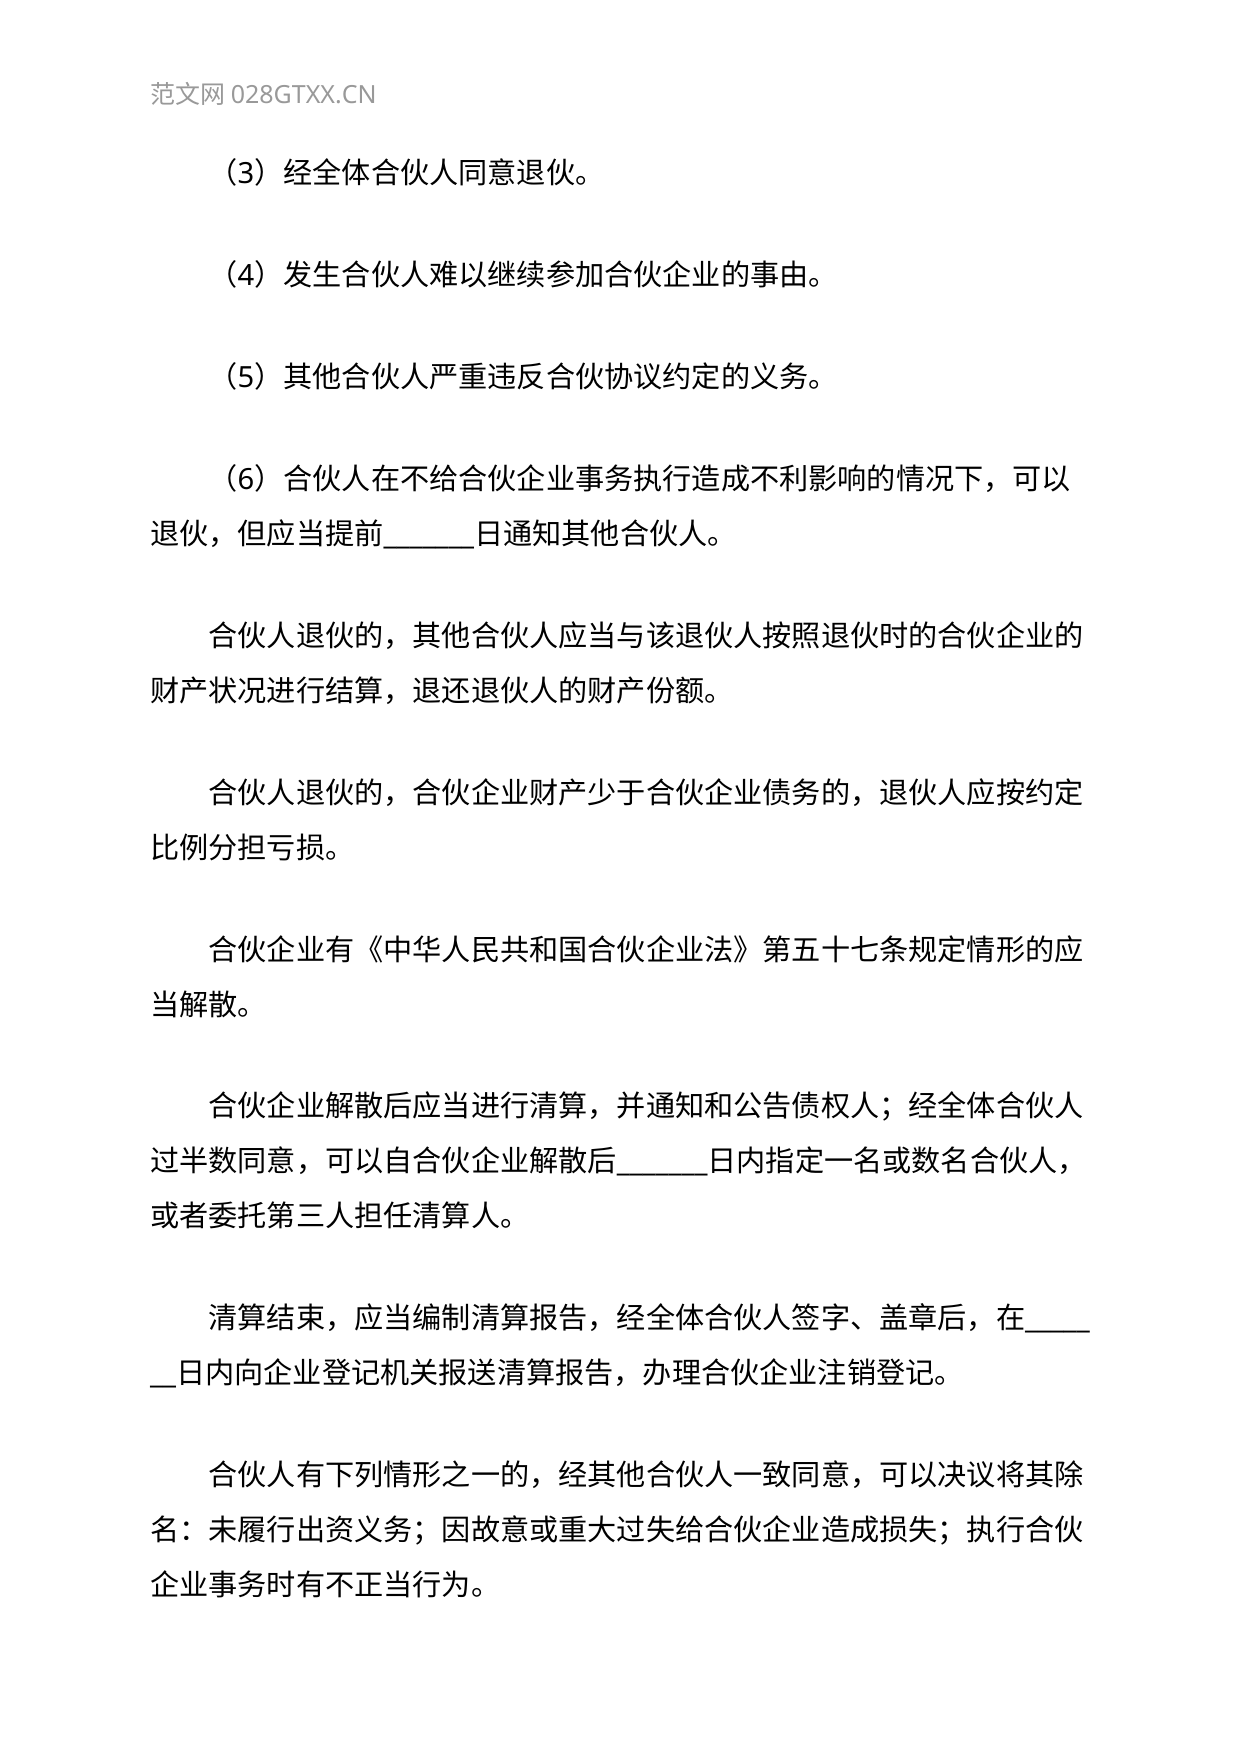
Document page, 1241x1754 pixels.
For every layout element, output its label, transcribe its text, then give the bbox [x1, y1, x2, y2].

text （3）经全体合伙人同意退伙。 [150, 150, 1090, 192]
text 合伙人有下列情形之一的，经其他合伙人一致同意，可以决议将其除名：未履行出资义务；因故意或重大过失给合伙企业造成损失；执行合伙企业事务时有不正当行为。 [150, 1452, 1090, 1604]
text 合伙人退伙的，合伙企业财产少于合伙企业债务的，退伙人应按约定比例分担亏损。 [150, 769, 1090, 867]
text 合伙企业解散后应当进行清算，并通知和公告债权人；经全体合伙人过半数同意，可以自合伙企业解散后_______日内指定一名或数名合伙人，或者委托第三人担任清算人。 [150, 1083, 1090, 1235]
text （4）发生合伙人难以继续参加合伙企业的事由。 [150, 252, 1090, 294]
text 清算结束，应当编制清算报告，经全体合伙人签字、盖章后，在_______日内向企业登记机关报送清算报告，办理合伙企业注销登记。 [150, 1294, 1090, 1392]
text （5）其他合伙人严重违反合伙协议约定的义务。 [150, 354, 1090, 396]
text 合伙人退伙的，其他合伙人应当与该退伙人按照退伙时的合伙企业的财产状况进行结算，退还退伙人的财产份额。 [150, 613, 1090, 710]
text （6）合伙人在不给合伙企业事务执行造成不利影响的情况下，可以退伙，但应当提前_______日通知其他合伙人。 [150, 456, 1090, 553]
text 合伙企业有《中华人民共和国合伙企业法》第五十七条规定情形的应当解散。 [150, 926, 1090, 1023]
